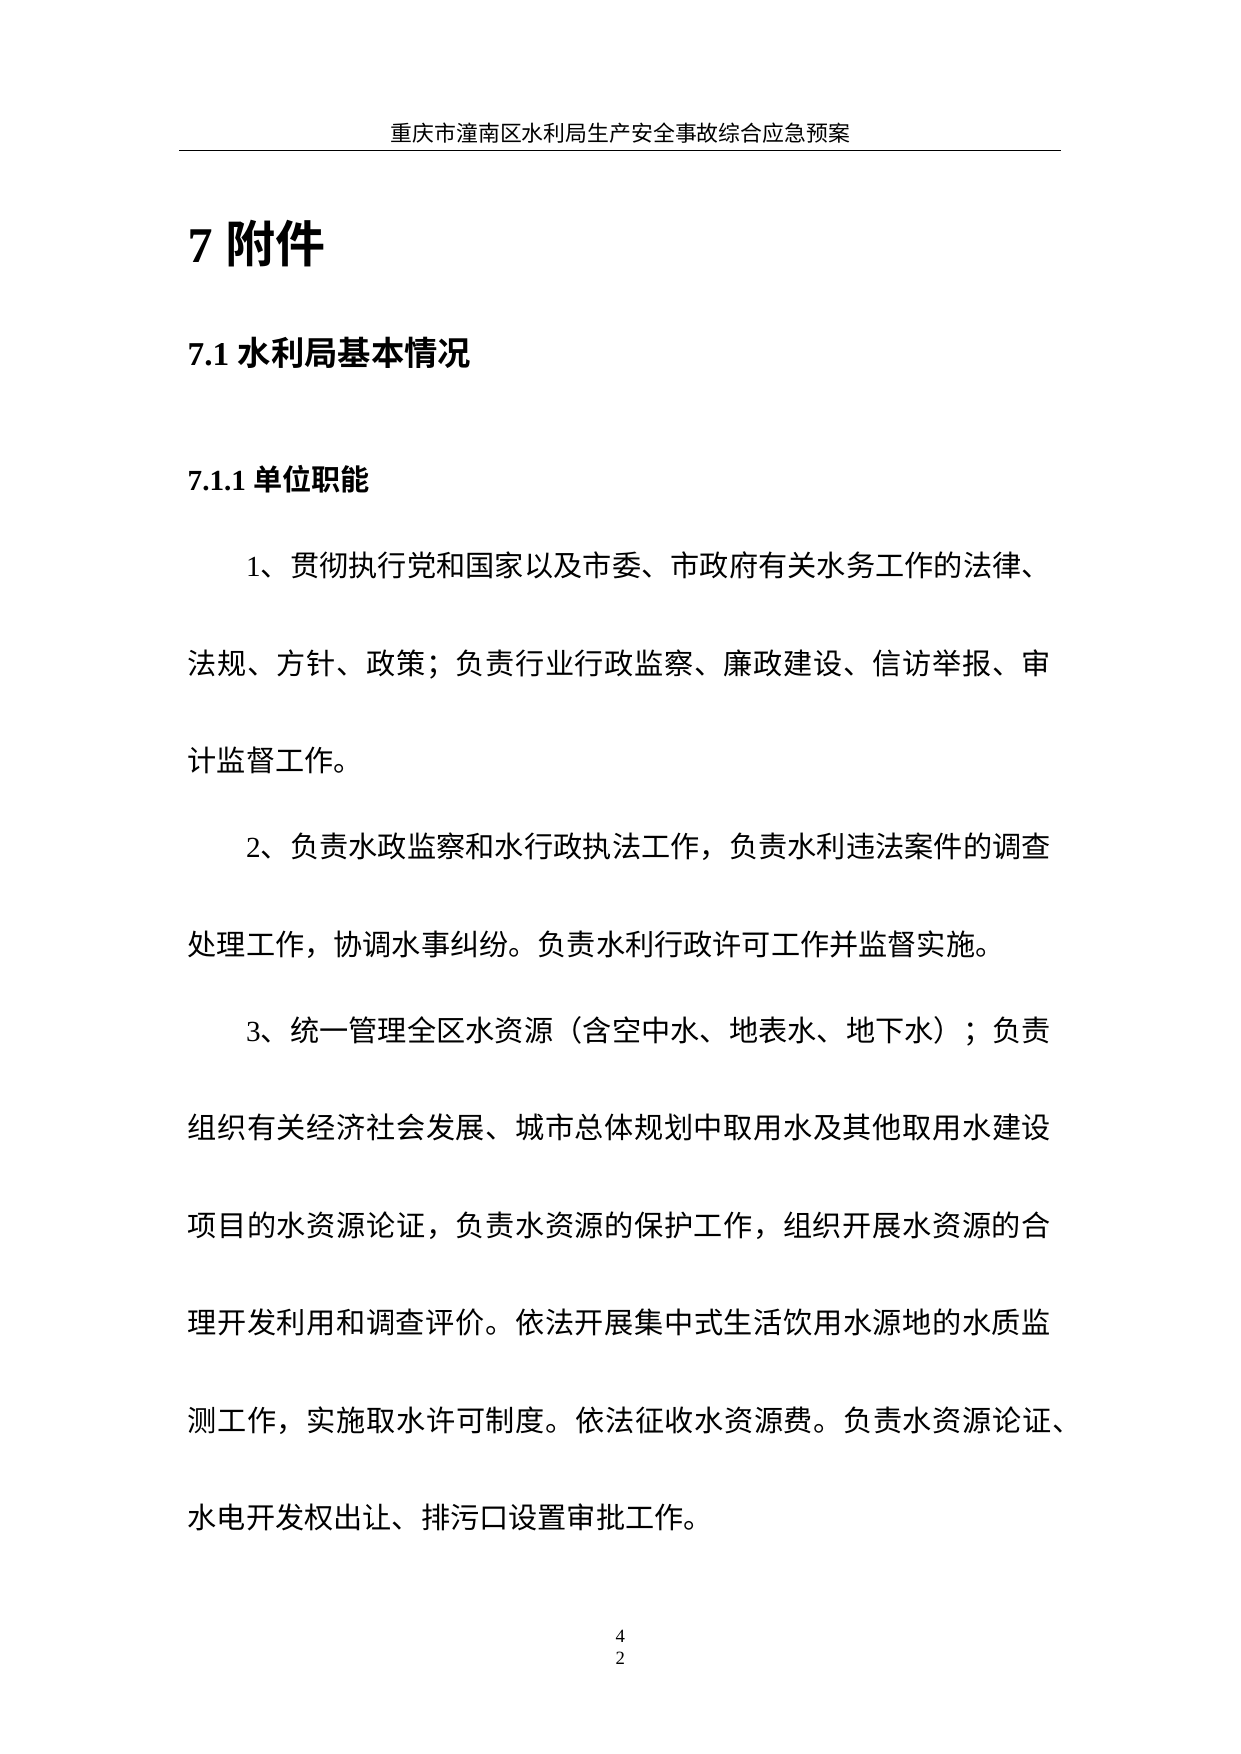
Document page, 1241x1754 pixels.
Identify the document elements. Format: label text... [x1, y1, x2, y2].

text 1、贯彻执行党和国家以及市委、市政府有关水务工作的法律、法规、方针、政策；负责行业行政监察、廉政建设、信访举报、审计监督工作。 [187, 531, 1053, 791]
subtitle 7 附件 [187, 191, 1053, 289]
text 3、统一管理全区水资源（含空中水、地表水、地下水）；负责组织有关经济社会发展、城市总体规划中取用水及其他取用水建设项目的水资源论证，负责水资源的保护工作，组织开展水资源的合理开发利用和调查评价。依法开展集中式生活饮用水源地的水质监测工作，实施取水许可制度。依法征收水资源费。负责水资源论证、水电开发权出让、排污口设置审批工作。 [187, 996, 1053, 1549]
subtitle 7.1 水利局基本情况 [187, 318, 1053, 383]
text 2、负责水政监察和水行政执法工作，负责水利违法案件的调查处理工作，协调水事纠纷。负责水利行政许可工作并监督实施。 [187, 813, 1053, 975]
subtitle 7.1.1 单位职能 [187, 445, 1053, 510]
